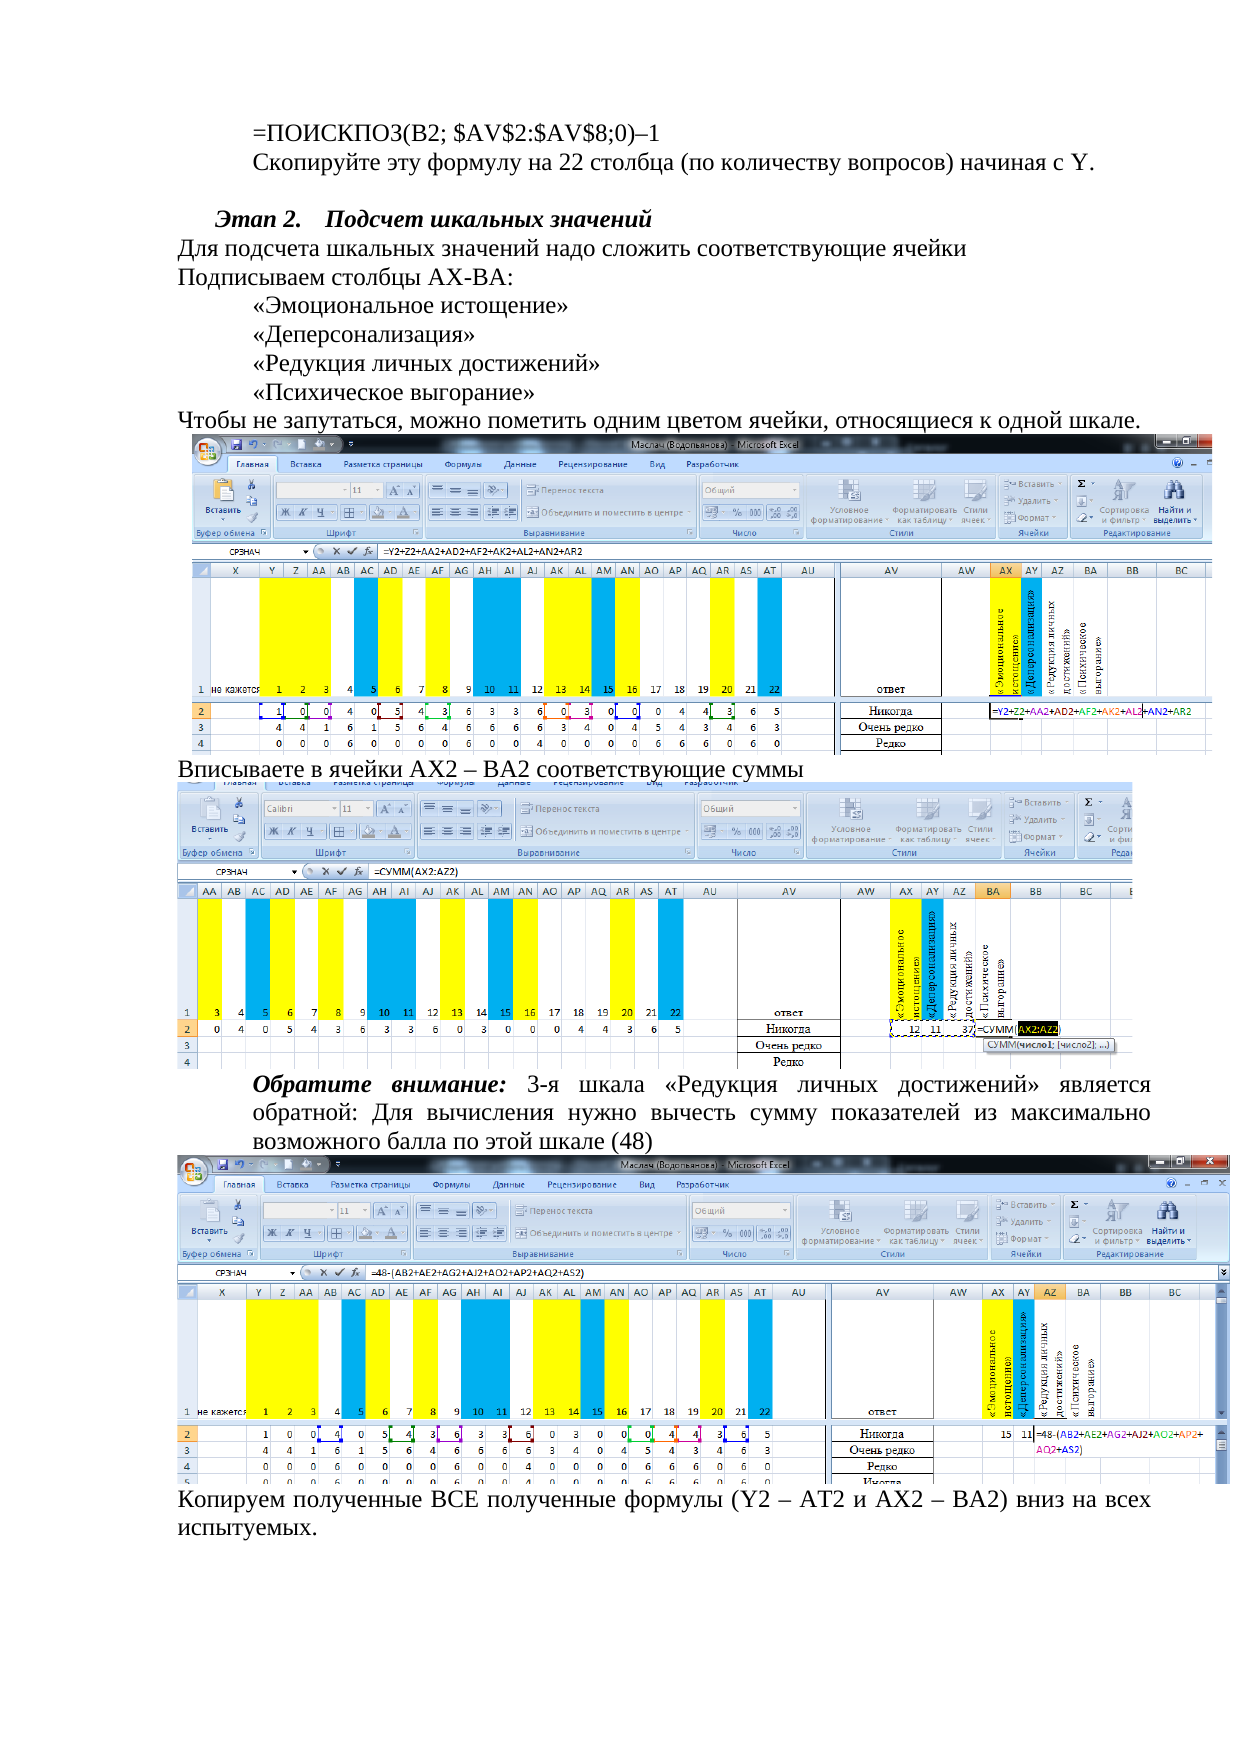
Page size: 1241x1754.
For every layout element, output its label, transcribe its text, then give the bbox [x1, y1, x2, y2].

picture [192, 434, 1213, 755]
text «Редукция личных достижений» [252, 348, 1152, 377]
picture [177, 782, 1133, 1069]
text Обратите внимание: 3-я шкала «Редукция личных достижений» является обратной: Для вычисления нужно вычесть сумму показателей из максимально возможного балла по этой шкале (48) [252, 1069, 1152, 1155]
text =ПОИСКПОЗ(B2; $AV$2:$AV$8;0)–1 [252, 118, 1152, 147]
text «Деперсонализация» [252, 319, 1152, 348]
text Чтобы не запутаться, можно пометить одним цветом ячейки, относящиеся к одной шкале. [177, 406, 1152, 434]
text Скопируйте эту формулу на 22 столбца (по количеству вопросов) начиная с Y. [252, 147, 1152, 176]
text «Эмоциональное истощение» [252, 291, 1152, 319]
text Вписываете в ячейки АХ2 – ВА2 соответствующие суммы [177, 754, 1152, 783]
list Подсчет шкальных значений [215, 204, 1152, 233]
text Для подсчета шкальных значений надо сложить соответствующие ячейки [177, 233, 1152, 262]
picture [177, 1155, 1230, 1484]
text Подписываем столбцы AX-BA: [177, 262, 1152, 291]
text Копируем полученные ВСЕ полученные формулы (Y2 – AT2 и AX2 – BA2) вниз на всех испытуемых. [177, 1484, 1152, 1541]
text «Психическое выгорание» [252, 377, 1152, 406]
